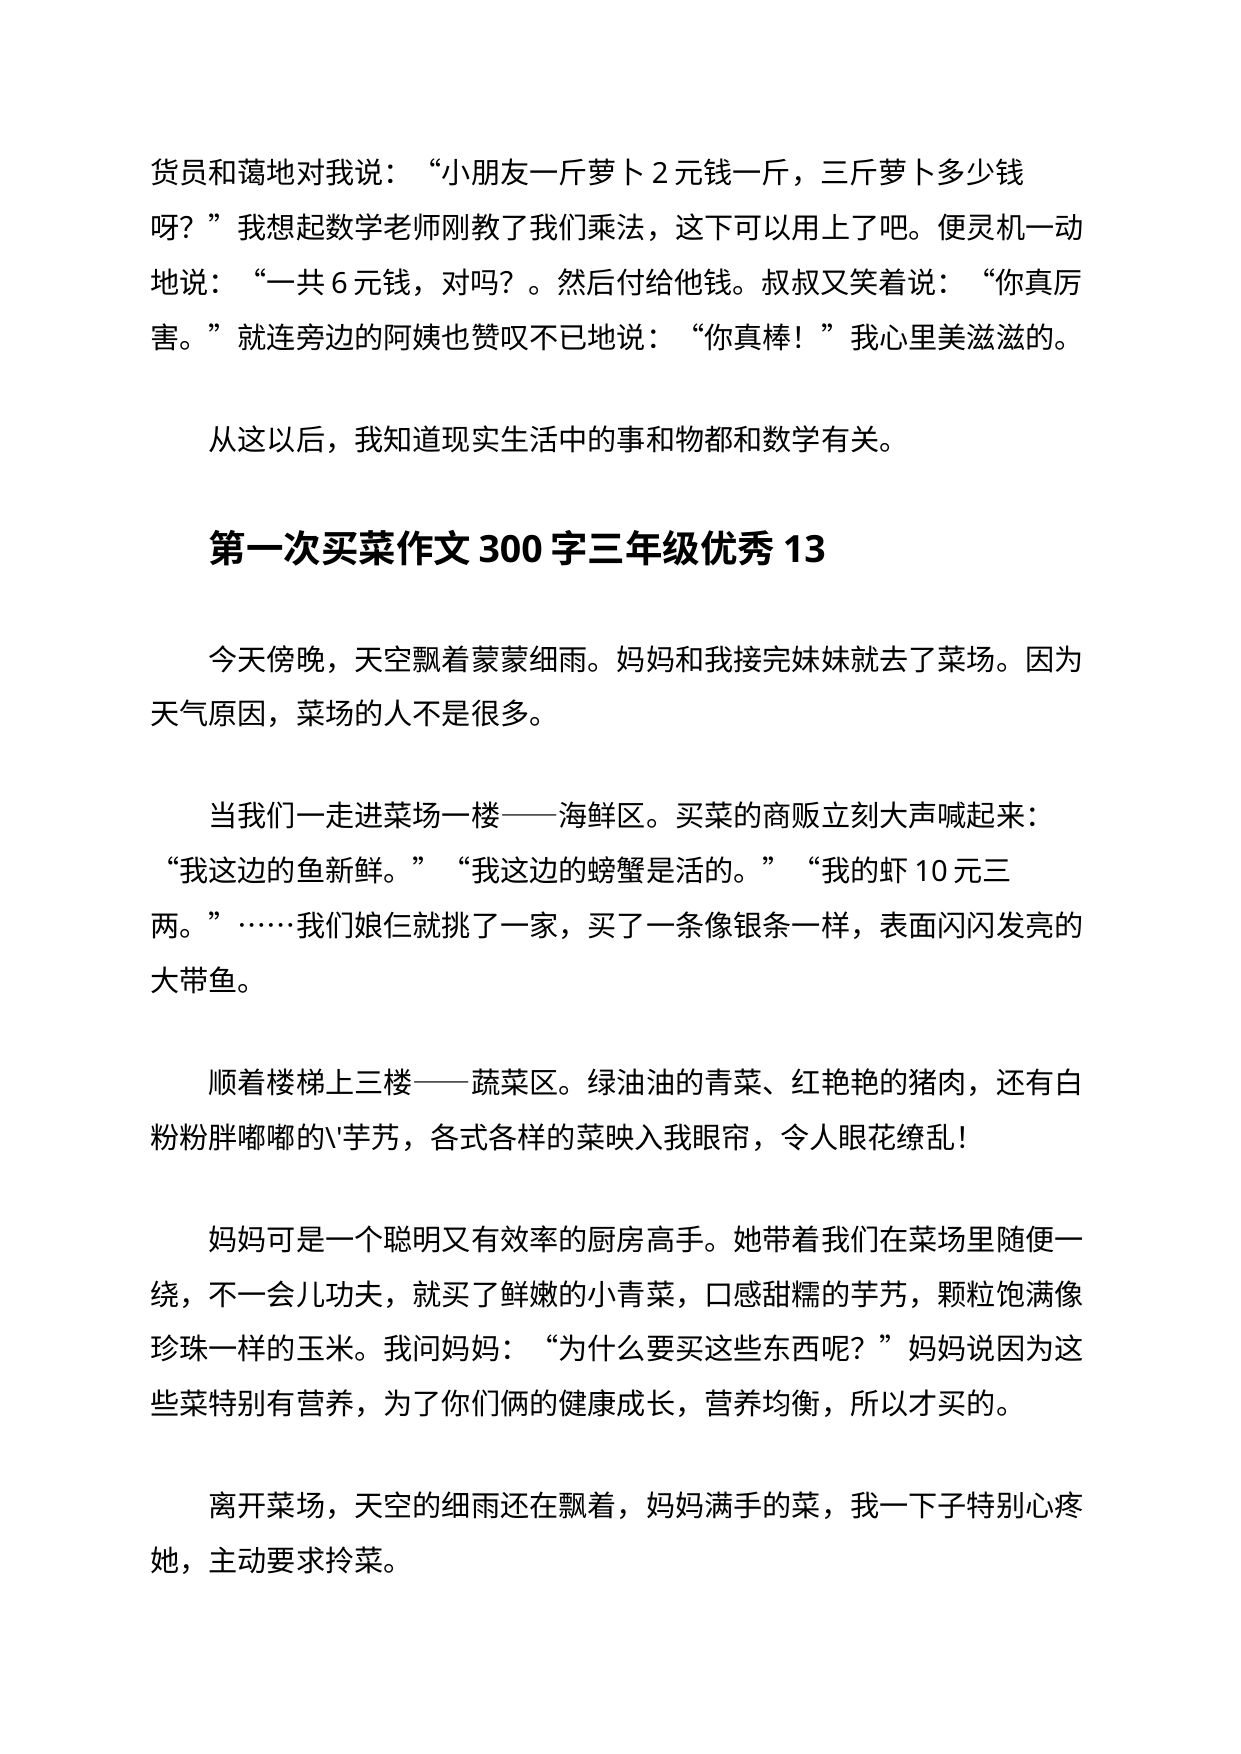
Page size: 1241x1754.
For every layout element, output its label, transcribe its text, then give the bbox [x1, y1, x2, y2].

text 今天傍晚，天空飘着蒙蒙细雨。妈妈和我接完妹妹就去了菜场。因为天气原因，菜场的人不是很多。 [150, 636, 1090, 733]
text 离开菜场，天空的细雨还在飘着，妈妈满手的菜，我一下子特别心疼她，主动要求拎菜。 [150, 1483, 1090, 1580]
text 顺着楼梯上三楼——蔬菜区。绿油油的青菜、红艳艳的猪肉，还有白粉粉胖嘟嘟的\'芋艿，各式各样的菜映入我眼帘，令人眼花缭乱！ [150, 1059, 1090, 1157]
text 当我们一走进菜场一楼——海鲜区。买菜的商贩立刻大声喊起来：“我这边的鱼新鲜。”“我这边的螃蟹是活的。”“我的虾10元三两。”……我们娘仨就挑了一家，买了一条像银条一样，表面闪闪发亮的大带鱼。 [150, 793, 1090, 1000]
text 妈妈可是一个聪明又有效率的厨房高手。她带着我们在菜场里随便一绕，不一会儿功夫，就买了鲜嫩的小青菜，口感甜糯的芋艿，颗粒饱满像珍珠一样的玉米。我问妈妈：“为什么要买这些东西呢？”妈妈说因为这些菜特别有营养，为了你们俩的健康成长，营养均衡，所以才买的。 [150, 1216, 1090, 1423]
text 从这以后，我知道现实生活中的事和物都和数学有关。 [150, 417, 1090, 459]
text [150, 150, 1090, 357]
text 第一次买菜作文300字三年级优秀13 [150, 518, 1090, 573]
